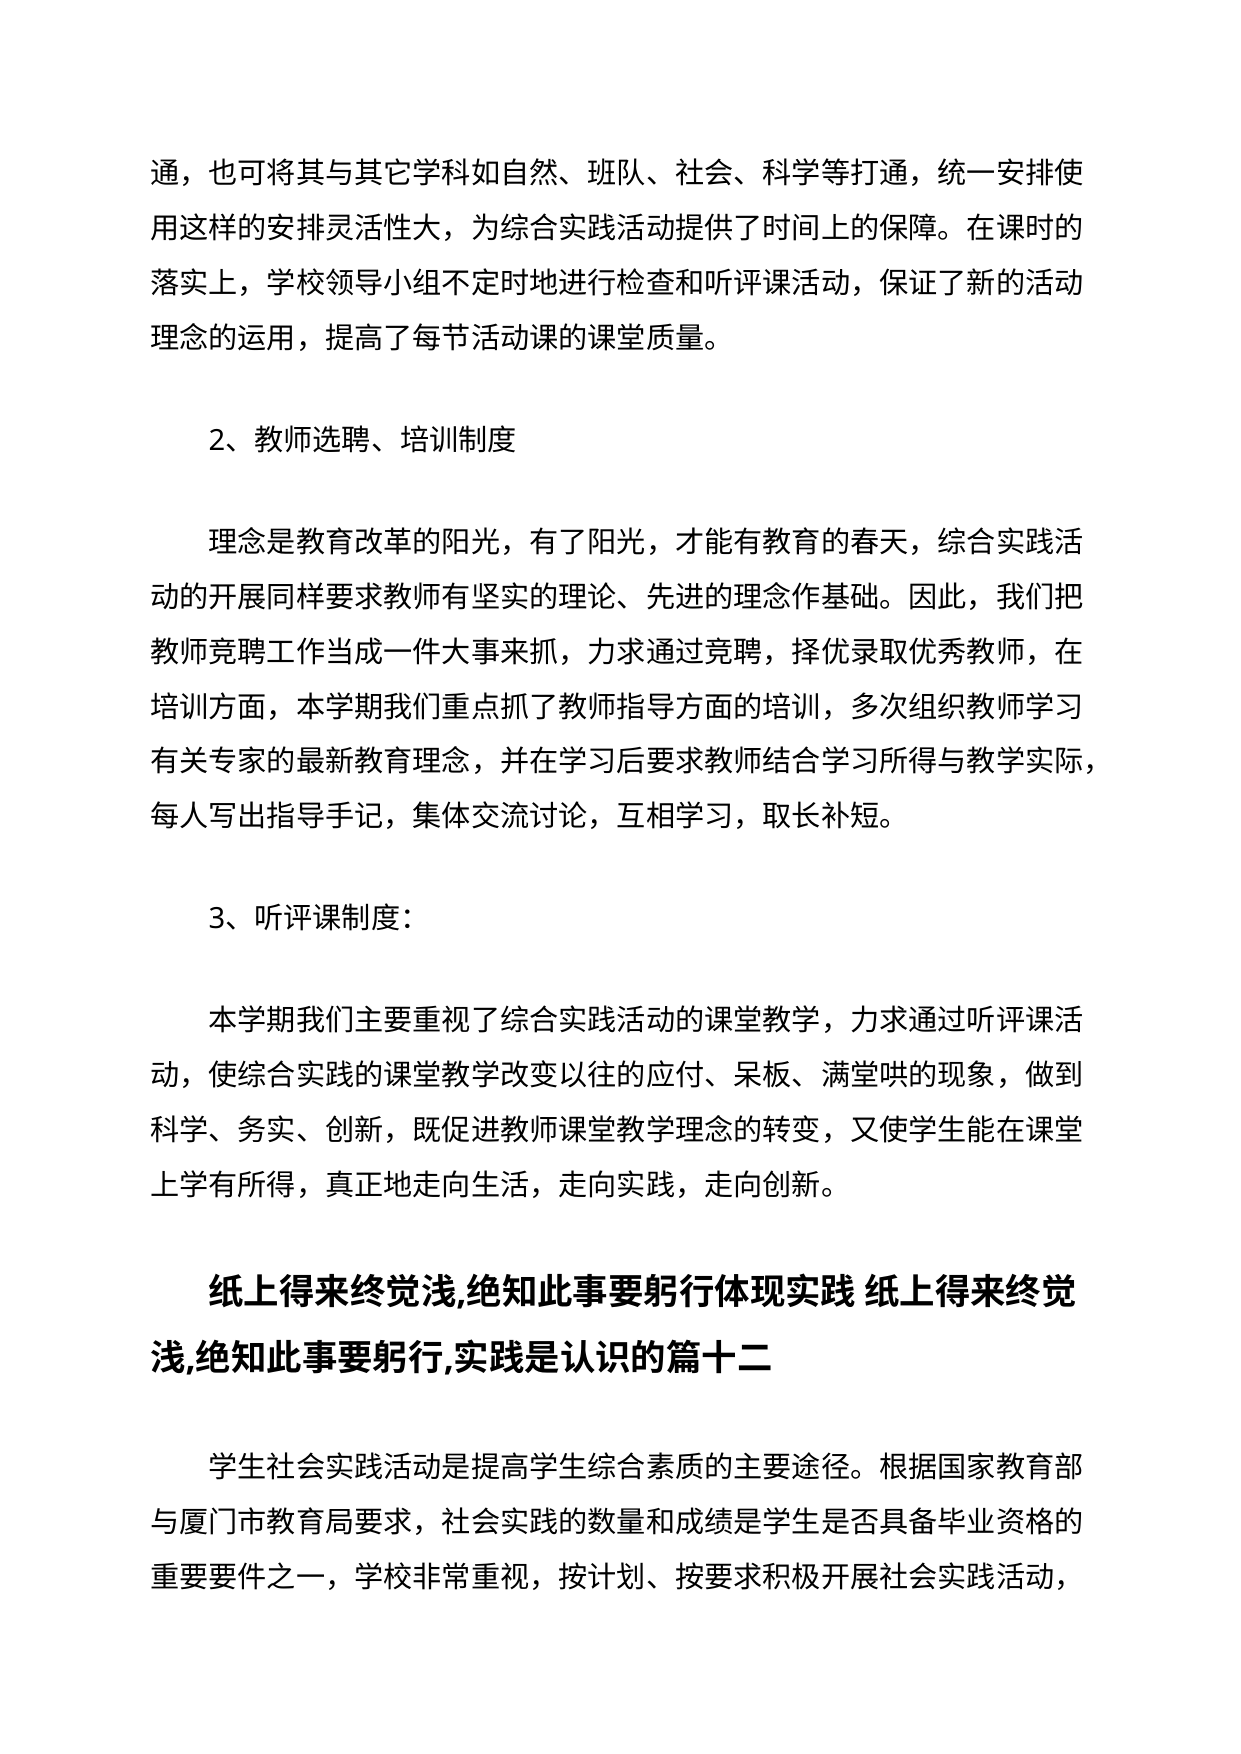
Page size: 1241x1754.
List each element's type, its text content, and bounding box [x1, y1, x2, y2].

text 本学期我们主要重视了综合实践活动的课堂教学，力求通过听评课活动，使综合实践的课堂教学改变以往的应付、呆板、满堂哄的现象，做到科学、务实、创新，既促进教师课堂教学理念的转变，又使学生能在课堂上学有所得，真正地走向生活，走向实践，走向创新。 [150, 997, 1090, 1204]
text 理念是教育改革的阳光，有了阳光，才能有教育的春天，综合实践活动的开展同样要求教师有坚实的理论、先进的理念作基础。因此，我们把教师竞聘工作当成一件大事来抓，力求通过竞聘，择优录取优秀教师，在培训方面，本学期我们重点抓了教师指导方面的培训，多次组织教师学习有关专家的最新教育理念，并在学习后要求教师结合学习所得与教学实际，每人写出指导手记，集体交流讨论，互相学习，取长补短。 [150, 518, 1090, 835]
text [150, 1443, 1090, 1595]
text 2、教师选聘、培训制度 [150, 416, 1090, 459]
text 3、听评课制度： [150, 895, 1090, 937]
text 纸上得来终觉浅,绝知此事要躬行体现实践 纸上得来终觉浅,绝知此事要躬行,实践是认识的篇十二 [150, 1263, 1090, 1381]
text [150, 150, 1090, 357]
